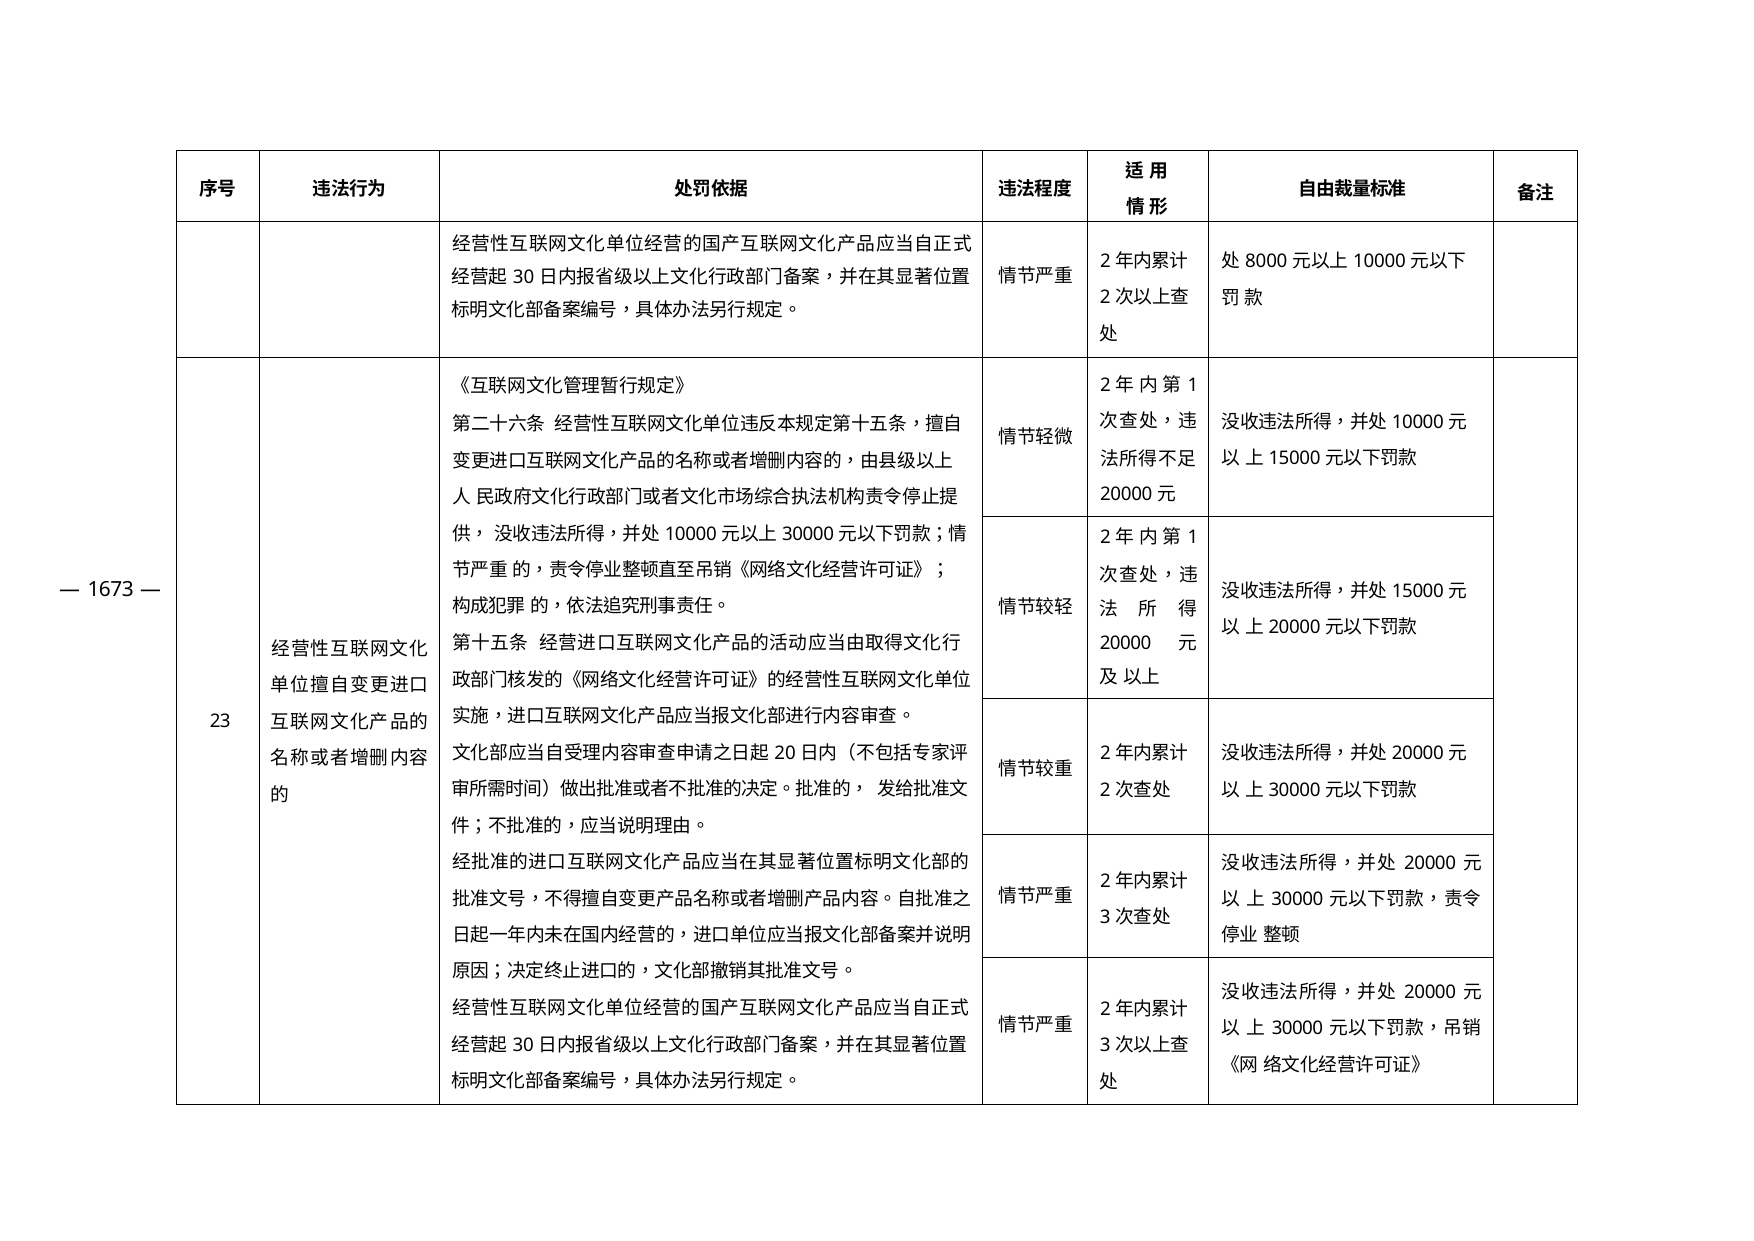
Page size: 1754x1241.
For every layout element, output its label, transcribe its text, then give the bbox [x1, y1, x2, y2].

table_cell [1494, 358, 1577, 1104]
table_header 自由裁量标准 [1209, 151, 1493, 221]
table_cell 《互联网文化管理暂行规定》 第二十六条 经营性互联网文化单位违反本规定第十五条，擅自 变更进口互联网文化产品的名称或者增删内容的，由县级以上人 民政府文化行政部门或者文化市场综合执法机构责令停止提供， 没收违法所得，并处 10000 元以上 30000 元以下罚款；情节严重 的，责令停业整顿直至吊销《网络文化经营许可证》； 构成犯罪 的，依法追究刑事责任。 第十五条 经营进口互联网文化产品的活动应当由取得文化行 政部门核发的《网络文化经营许可证》的经营性互联网文化单位 实施，进口互联网文化产品应当报文化部进行内容审查。 文化部应当自受理内容审查申请之日起 20 日内（不包括专家评 审所需时间）做出批准或者不批准的决定。批准的， 发给批准文 件；不批准的，应当说明理由。 经批准的进口互联网文化产品应当在其显著位置标明文化部的 批准文号，不得擅自变更产品名称或者增删产品内容。自批准之 日起一年内未在国内经营的，进口单位应当报文化部备案并说明 原因；决定终止进口的，文化部撤销其批准文号。 经营性互联网文化单位经营的国产互联网文化产品应当自正式 经营起 30 日内报省级以上文化行政部门备案，并在其显著位置 标明文化部备案编号，具体办法另行规定。 [440, 358, 982, 1104]
table_cell [177, 222, 259, 357]
table_cell 没收违法所得，并处 20000 元以 上 30000 元以下罚款，责令停业 整顿 [1209, 835, 1493, 957]
table_cell 经营性互联网文化 单位擅自变更进口 互联网文化产品的 名称或者增删内容 的 [260, 358, 439, 1104]
table_cell 情节轻微 [983, 358, 1087, 516]
table_cell 没收违法所得，并处 15000 元以 上 20000 元以下罚款 [1209, 517, 1493, 698]
table_cell 没收违法所得，并处 20000 元以 上 30000 元以下罚款 [1209, 699, 1493, 834]
table_cell 2 年 内 第 1 次查处，违 法所得不足 20000 元 [1088, 358, 1208, 516]
table_cell 2 年内累计 2 次以上查处 [1088, 222, 1208, 357]
table_cell 2 年内累计 3 次以上查处 [1088, 958, 1208, 1104]
table_cell 没收违法所得，并处 10000 元以 上 15000 元以下罚款 [1209, 358, 1493, 516]
table_header 适 用 情 形 [1088, 151, 1208, 221]
table_cell 情节较轻 [983, 517, 1087, 698]
table_header 违法行为 [260, 151, 439, 221]
table_cell 情节严重 [983, 958, 1087, 1104]
table_cell 没收违法所得，并处 20000 元以 上 30000 元以下罚款，吊销《网 络文化经营许可证》 [1209, 958, 1493, 1104]
table_cell 23 [177, 358, 259, 1104]
table_cell [260, 222, 439, 357]
table_cell 2 年内累计 2 次查处 [1088, 699, 1208, 834]
table_cell 情节严重 [983, 835, 1087, 957]
table_cell 情节较重 [983, 699, 1087, 834]
table_cell 情节严重 [983, 222, 1087, 357]
table_header 违法程度 [983, 151, 1087, 221]
table_cell 经营性互联网文化单位经营的国产互联网文化产品应当自正式 经营起 30 日内报省级以上文化行政部门备案，并在其显著位置 标明文化部备案编号，具体办法另行规定。 [440, 222, 982, 357]
table_header 备注 [1494, 151, 1577, 221]
table_cell 2 年内累计 3 次查处 [1088, 835, 1208, 957]
table_header 处罚依据 [440, 151, 982, 221]
table_header 序号 [177, 151, 259, 221]
table_cell 2 年 内 第 1 次查处，违 法 所 得 20000 元 及 以上 [1088, 517, 1208, 698]
table_cell 处 8000 元以上 10000 元以下罚 款 [1209, 222, 1493, 357]
table_cell [1494, 222, 1577, 357]
